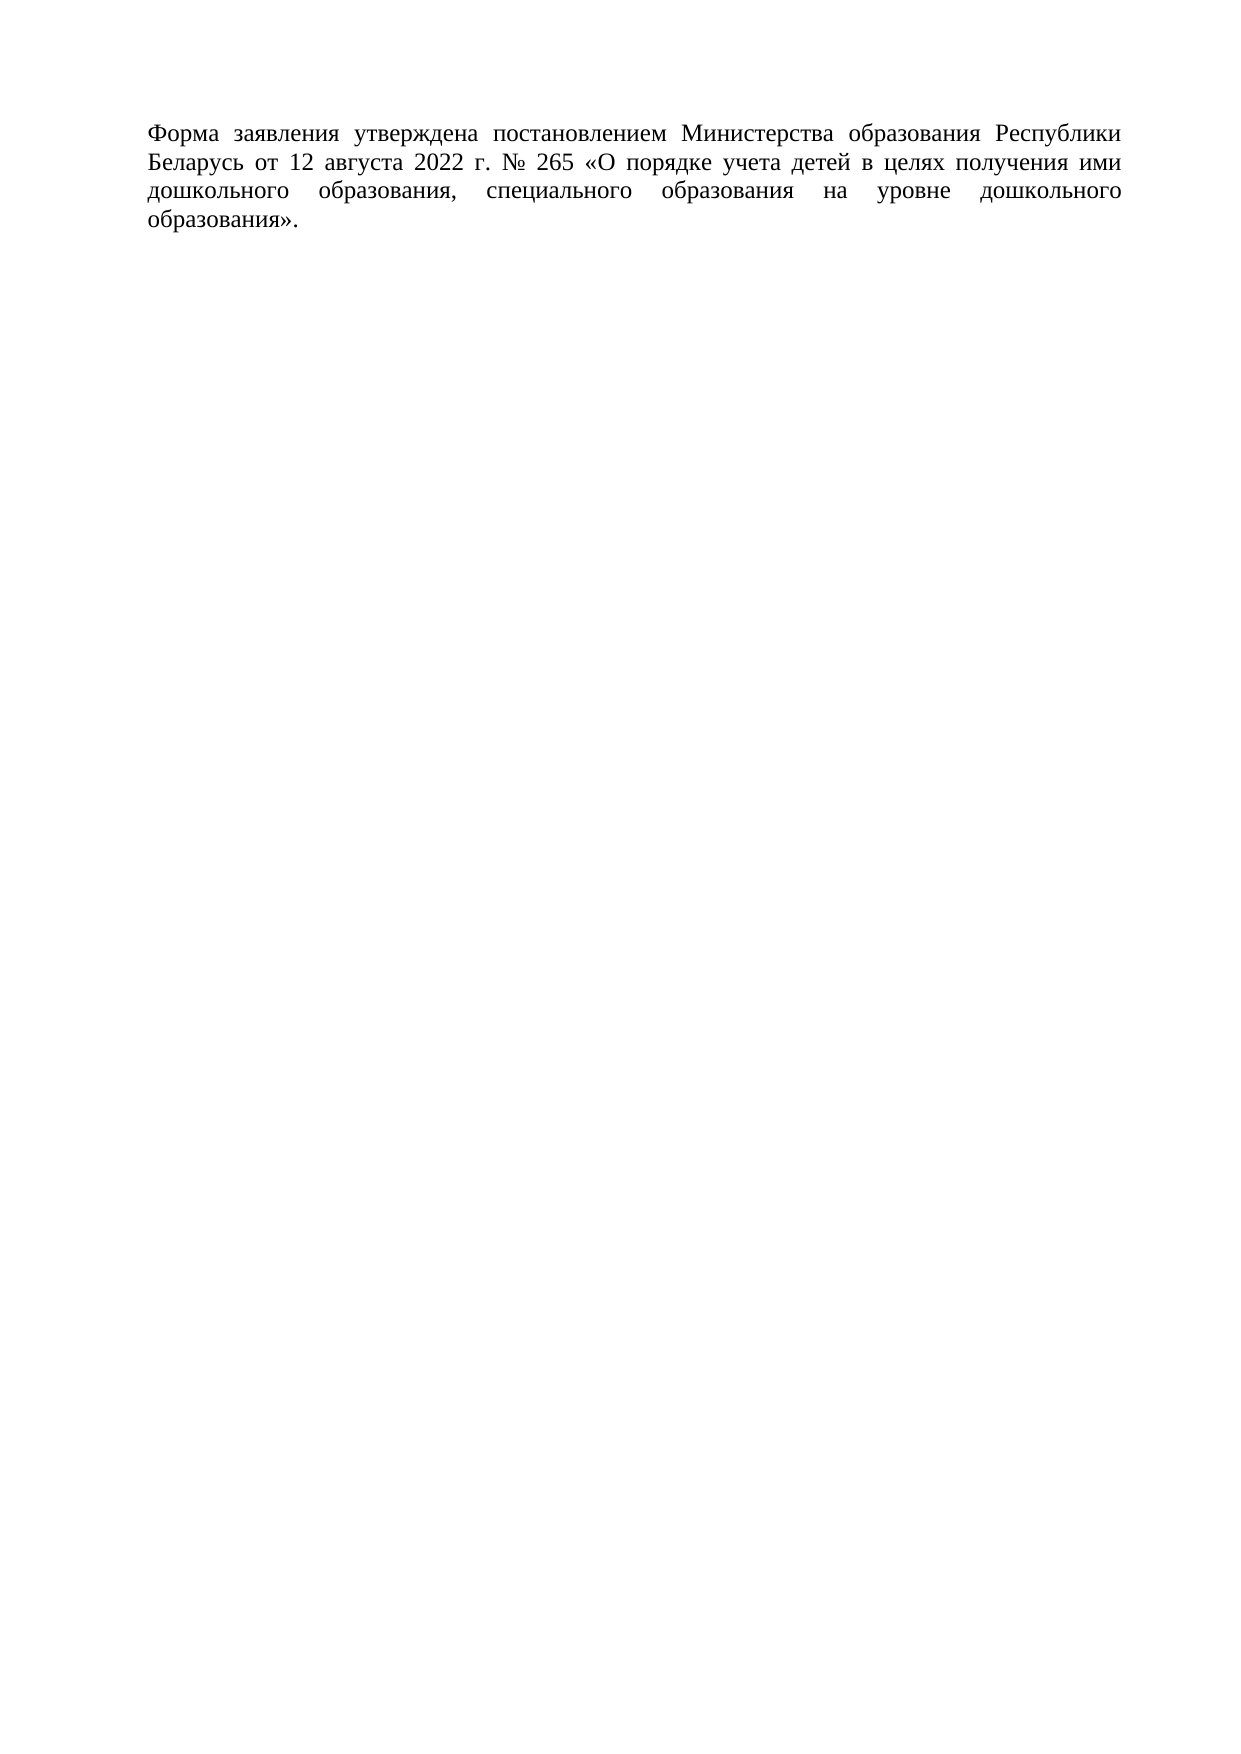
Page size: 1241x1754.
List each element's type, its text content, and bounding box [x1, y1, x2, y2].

text Форма заявления утверждена постановлением Министерства образования Республики Беларусь от 12 августа 2022 г. № 265 «О порядке учета детей в целях получения ими дошкольного образования, специального образования на уровне дошкольного образования». [147, 118, 1122, 269]
